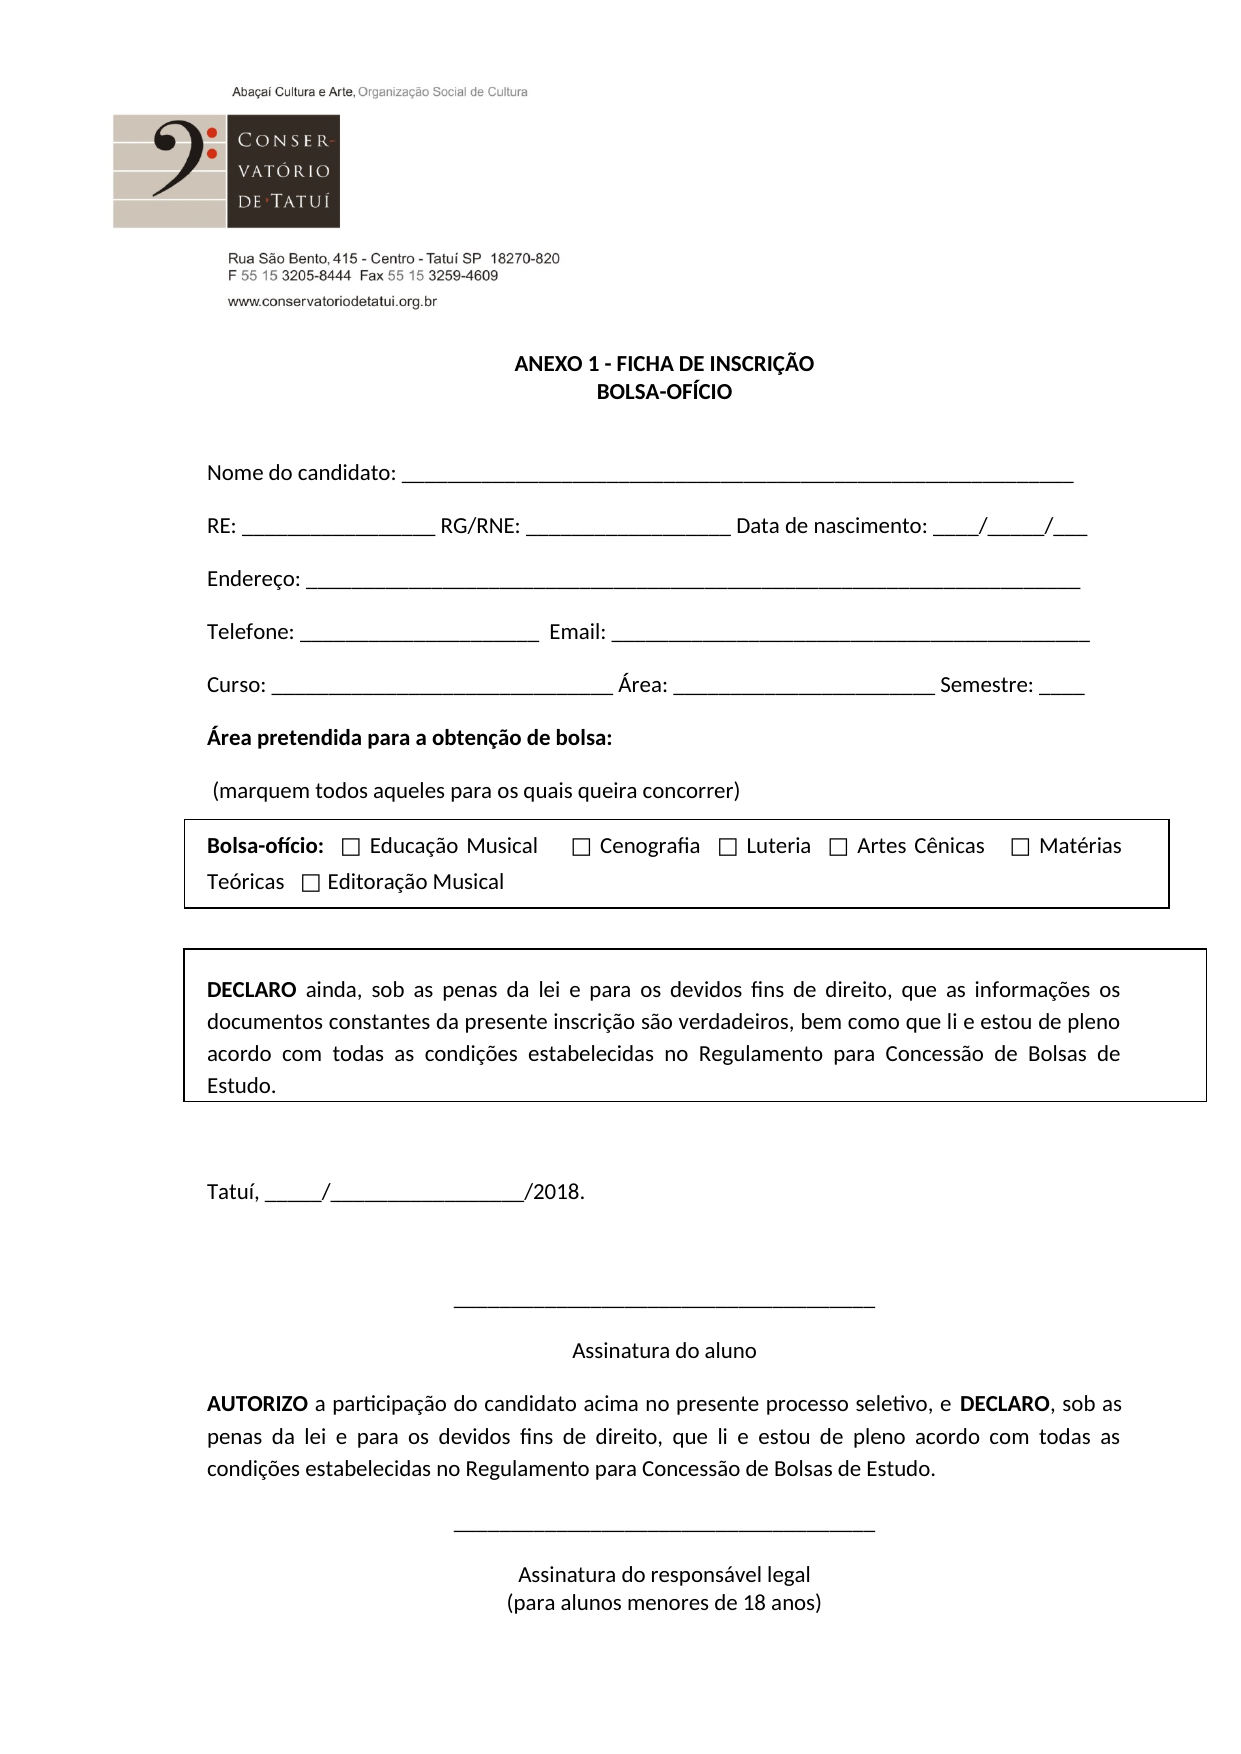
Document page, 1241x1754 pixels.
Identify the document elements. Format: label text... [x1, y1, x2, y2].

text _____________________________________ [207, 1283, 1122, 1312]
text (marquem todos aqueles para os quais queira concorrer) [207, 776, 1122, 804]
text (para alunos menores de 18 anos) [207, 1588, 1122, 1616]
text Curso: ______________________________ Área: _______________________ Semestre: ____ [207, 670, 1122, 698]
text Assinatura do responsável legal [207, 1560, 1122, 1588]
text RE: _________________ RG/RNE: __________________ Data de nascimento: ____/_____/___ [207, 511, 1122, 539]
text _____________________________________ [207, 1507, 1122, 1535]
text Telefone: _____________________ Email: __________________________________________ [207, 617, 1122, 645]
text BOLSA-OFÍCIO [207, 377, 1122, 405]
text Endereço: ____________________________________________________________________ [207, 564, 1122, 592]
text Tatuí, _____/_________________/2018. [207, 1177, 1122, 1206]
text Área pretendida para a obtenção de bolsa: [207, 723, 1122, 751]
text Assinatura do aluno [207, 1337, 1122, 1364]
text AUTORIZO a participação do candidato acima no presente processo seletivo, e DECLARO, sob as penas da lei e para os devidos fins de direito, que li e estou de pleno acordo com todas as condições estabelecidas no Regulamento para Concessão de Bolsas de Estudo. [207, 1389, 1122, 1482]
text Bolsa-ofício: □ Educação Musical □ Cenografia □ Luteria □ Artes Cênicas □ Matérias Teóricas □ Editoração Musical [207, 829, 1122, 896]
text ANEXO 1 - FICHA DE INSCRIÇÃO [207, 349, 1122, 377]
text Nome do candidato: ___________________________________________________________ [207, 458, 1122, 486]
text DECLARO ainda, sob as penas da lei e para os devidos fins de direito, que as informações os documentos constantes da presente inscrição são verdadeiros, bem como que li e estou de pleno acordo com todas as condições estabelecidas no Regulamento para Concessão de Bolsas de Estudo. [207, 975, 1122, 1099]
picture [0, 0, 1238, 321]
